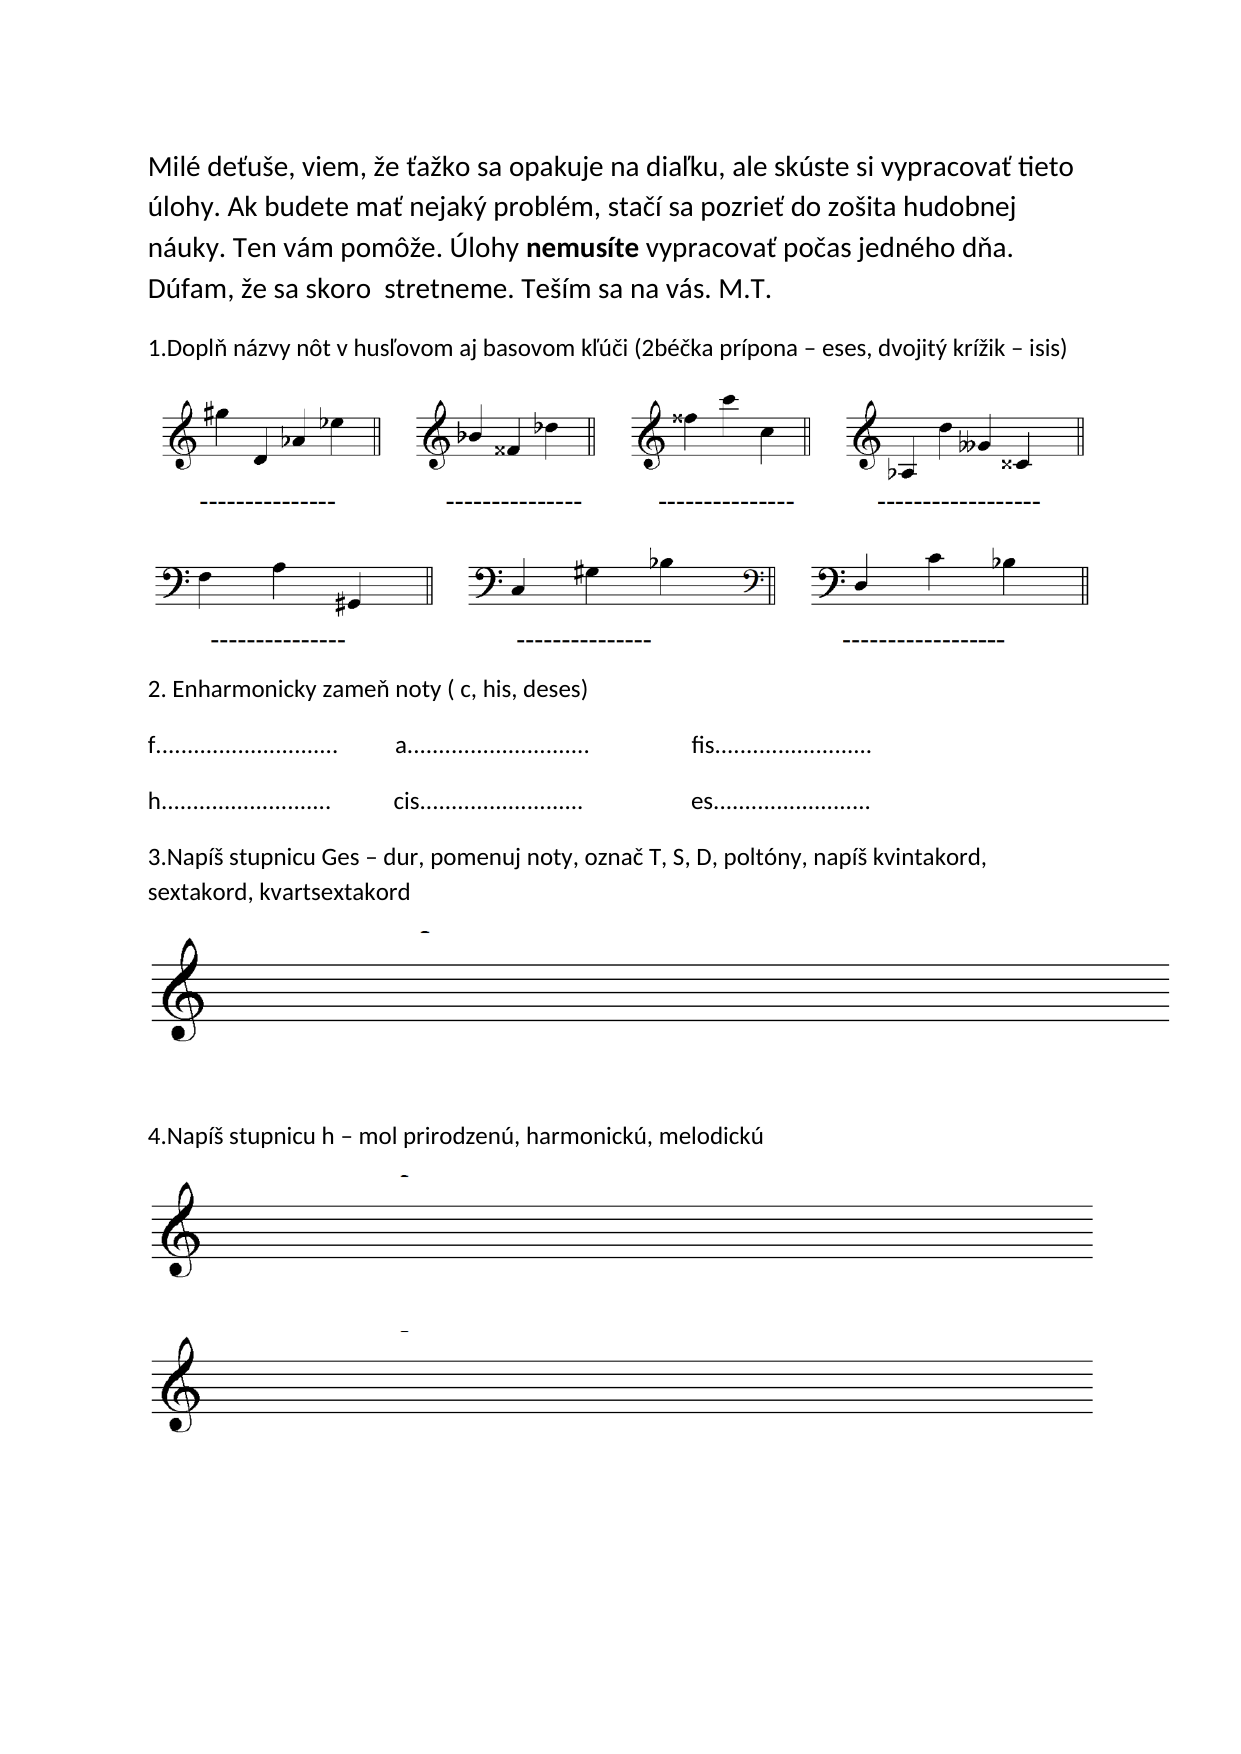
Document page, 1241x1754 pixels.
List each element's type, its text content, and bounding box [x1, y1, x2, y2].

text Milé deťuše, viem, že ťažko sa opakuje na diaľku, ale skúste si vypracovať tieto úlohy. Ak budete mať nejaký problém, stačí sa pozrieť do zošita hudobnej náuky. Ten vám pomôže. Úlohy nemusíte vypracovať počas jedného dňa. Dúfam, že sa skoro stretneme. Teším sa na vás. M.T. [148, 148, 1093, 306]
text 1.Doplň názvy nôt v husľovom aj basovom kľúči (2béčka prípona – eses, dvojitý krížik – isis) [148, 332, 1093, 363]
text 4.Napíš stupnicu h – mol prirodzenú, harmonickú, melodickú [148, 1120, 1093, 1151]
text 2. Enharmonicky zameň noty ( c, his, deses) [148, 673, 1093, 704]
text 3.Napíš stupnicu Ges – dur, pomenuj noty, označ T, S, D, poltóny, napíš kvintakord, sextakord, kvartsextakord [148, 841, 1093, 907]
text f............................. a............................. fis......................... [148, 729, 1093, 760]
text h........................... cis.......................... es......................... [148, 785, 1093, 816]
